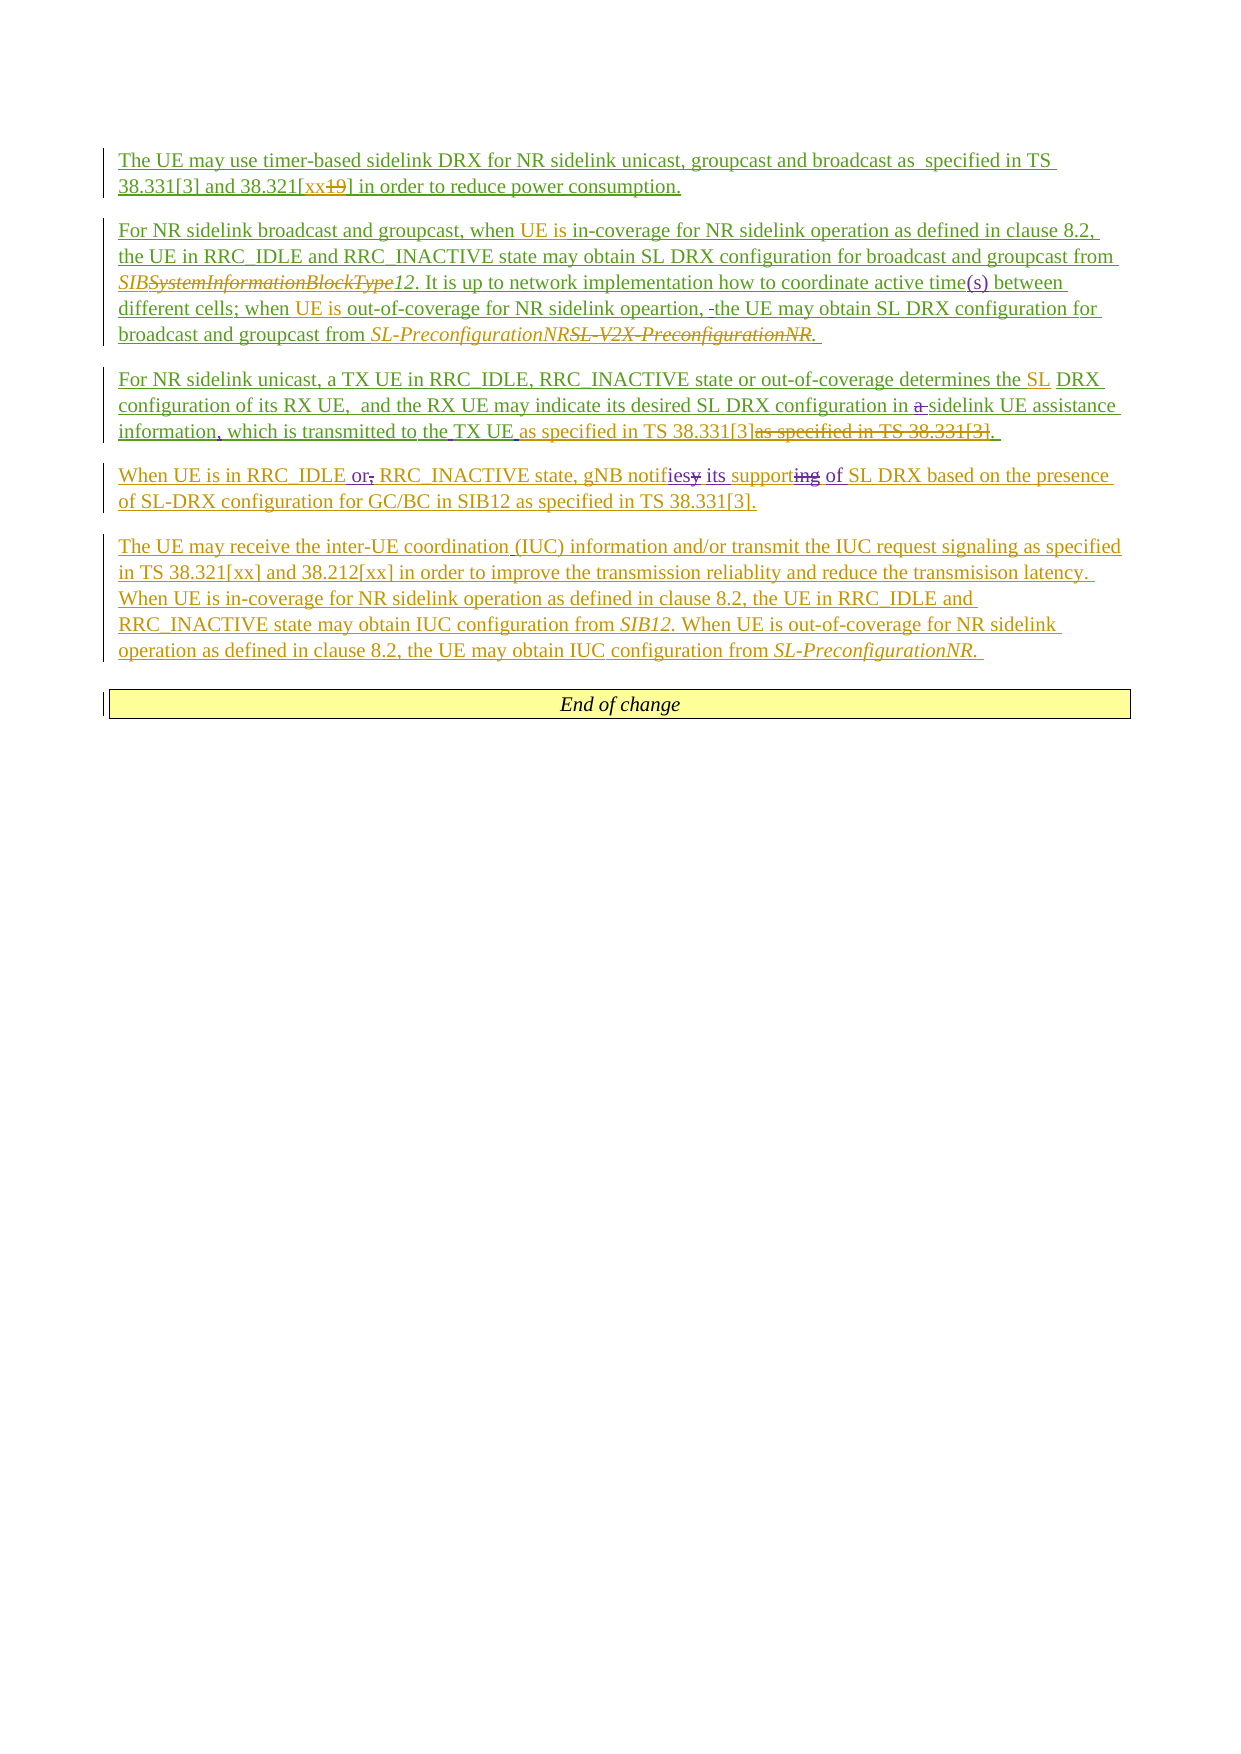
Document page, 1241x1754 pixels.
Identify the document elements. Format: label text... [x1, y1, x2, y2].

text End of change [110, 690, 1130, 718]
